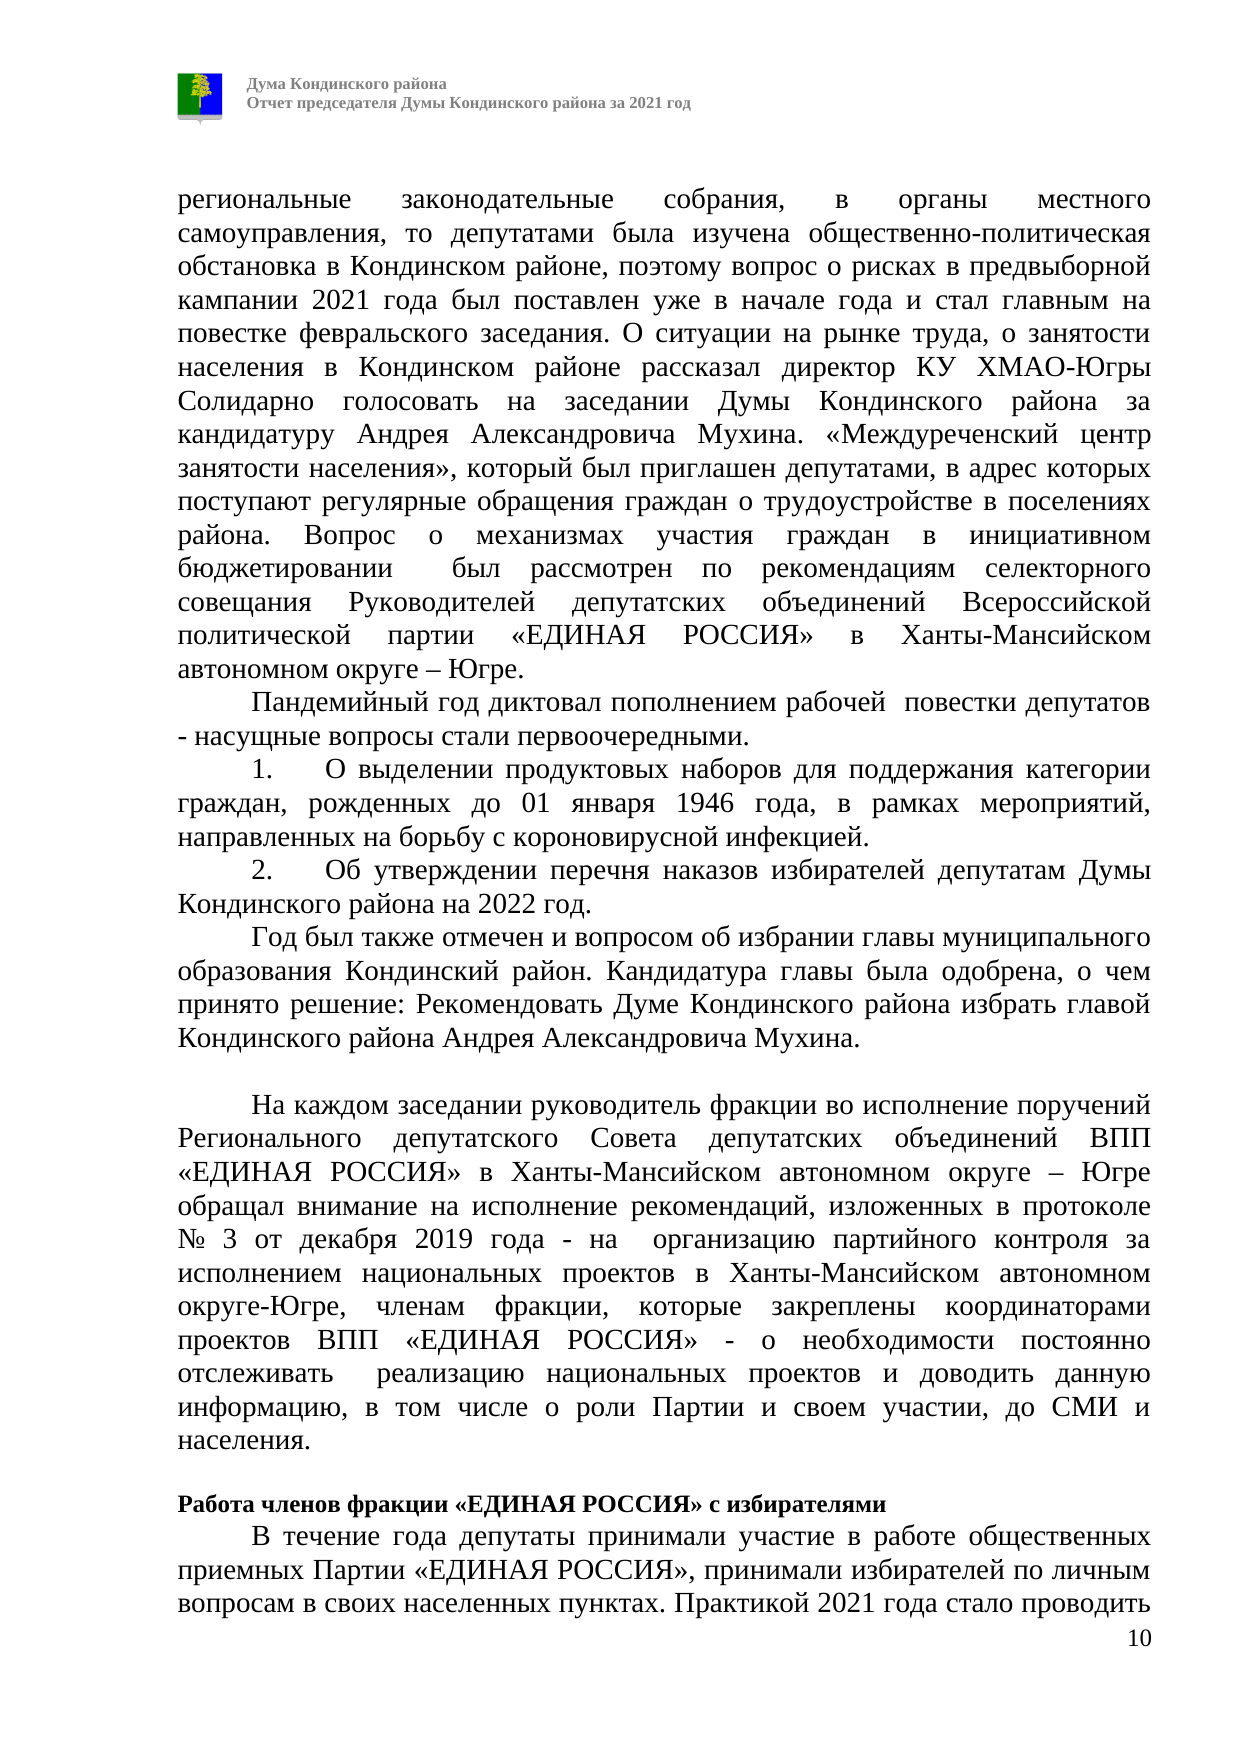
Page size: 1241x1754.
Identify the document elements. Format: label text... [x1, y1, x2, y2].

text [177, 181, 1152, 684]
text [177, 1518, 1152, 1619]
list О выделении продуктовых наборов для поддержания категории граждан, рожденных до 01 января 1946 года, в рамках мероприятий, направленных на борьбу с короновирусной инфекцией. [177, 752, 1152, 852]
text Работа членов фракции «ЕДИНАЯ РОССИЯ» с избирателями [177, 1489, 1152, 1518]
picture [177, 73, 223, 126]
text На каждом заседании руководитель фракции во исполнение поручений Регионального депутатского Совета депутатских объединений ВПП «ЕДИНАЯ РОССИЯ» в Ханты-Мансийском автономном округе – Югре обращал внимание на исполнение рекомендаций, изложенных в протоколе № 3 от декабря 2019 года - на организацию партийного контроля за исполнением национальных проектов в Ханты-Мансийском автономном округе-Югре, членам фракции, которые закреплены координаторами проектов ВПП «ЕДИНАЯ РОССИЯ» - о необходимости постоянно отслеживать реализацию национальных проектов и доводить данную информацию, в том числе о роли Партии и своем участии, до СМИ и населения. [177, 1087, 1152, 1456]
text Год был также отмечен и вопросом об избрании главы муниципального образования Кондинский район. Кандидатура главы была одобрена, о чем принято решение: Рекомендовать Думе Кондинского района избрать главой Кондинского района Андрея Александровича Мухина. [177, 919, 1152, 1053]
list Об утверждении перечня наказов избирателей депутатам Думы Кондинского района на 2022 год. [177, 852, 1152, 919]
text Пандемийный год диктовал пополнением рабочей повестки депутатов - насущные вопросы стали первоочередными. [177, 684, 1152, 752]
